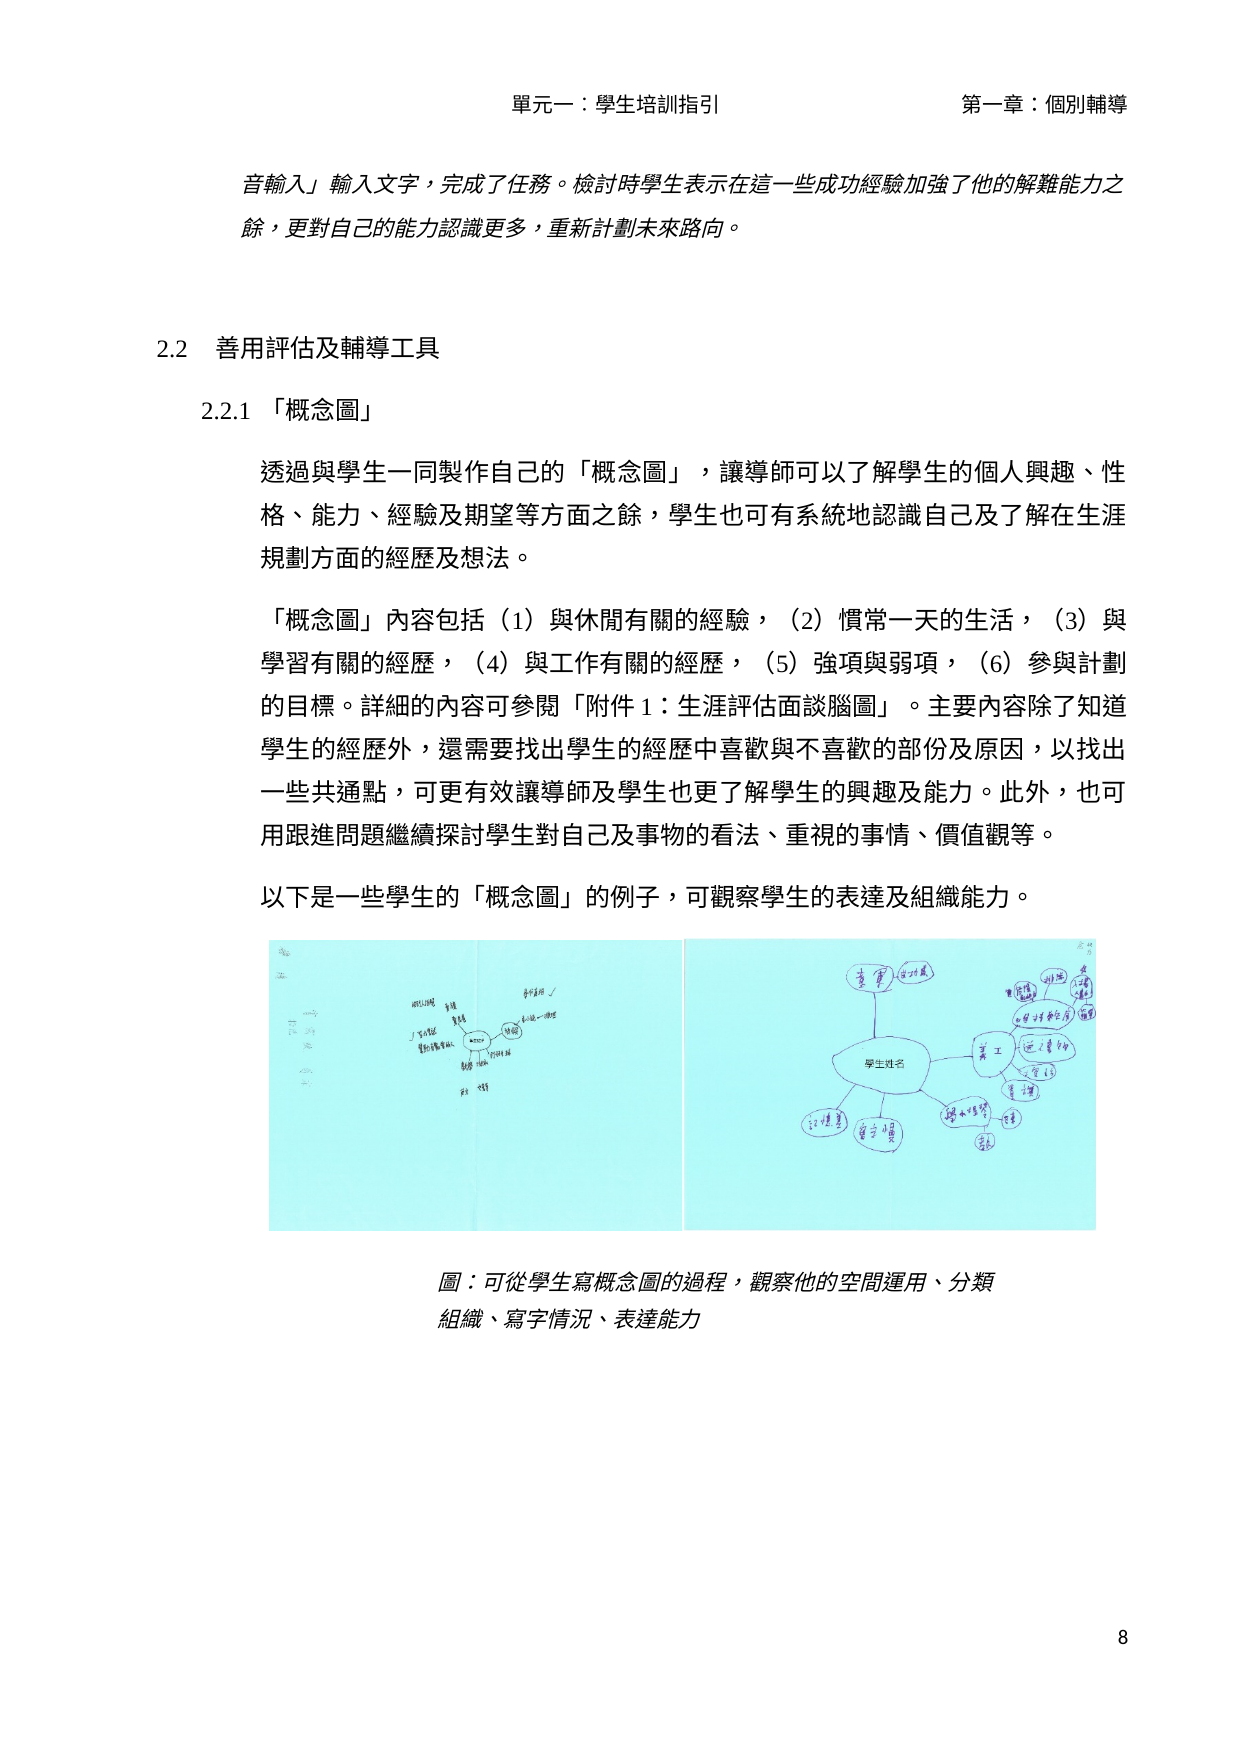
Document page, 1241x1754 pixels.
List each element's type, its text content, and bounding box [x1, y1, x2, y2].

picture [269, 938, 1097, 1231]
list 透過與學生一同製作自己的「概念圖」，讓導師可以了解學生的個人興趣、性格、能力、經驗及期望等方面之餘，學生也可有系統地認識自己及了解在生涯規劃方面的經歷及想法。 [260, 452, 1128, 575]
list 「概念圖」內容包括（1）與休閒有關的經驗，（2）慣常一天的生活，（3）與學習有關的經歷，（4）與工作有關的經歷，（5）強項與弱項，（6）參與計劃的目標。詳細的內容可參閱「附件1：生涯評估面談腦圖」。主要內容除了知道學生的經歷外，還需要找出學生的經歷中喜歡與不喜歡的部份及原因，以找出一些共通點，可更有效讓導師及學生也更了解學生的興趣及能力。此外，也可用跟進問題繼續探討學生對自己及事物的看法、重視的事情、價值觀等。 [260, 599, 1128, 853]
list 「概念圖」 [201, 390, 1128, 427]
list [240, 164, 1128, 245]
list 善用評估及輔導工具 [156, 328, 1128, 366]
text 圖：可從學生寫概念圖的過程，觀察他的空間運用、分類組織、寫字情況、表達能力 [437, 1262, 995, 1337]
list 以下是一些學生的「概念圖」的例子，可觀察學生的表達及組織能力。 [260, 877, 1128, 914]
